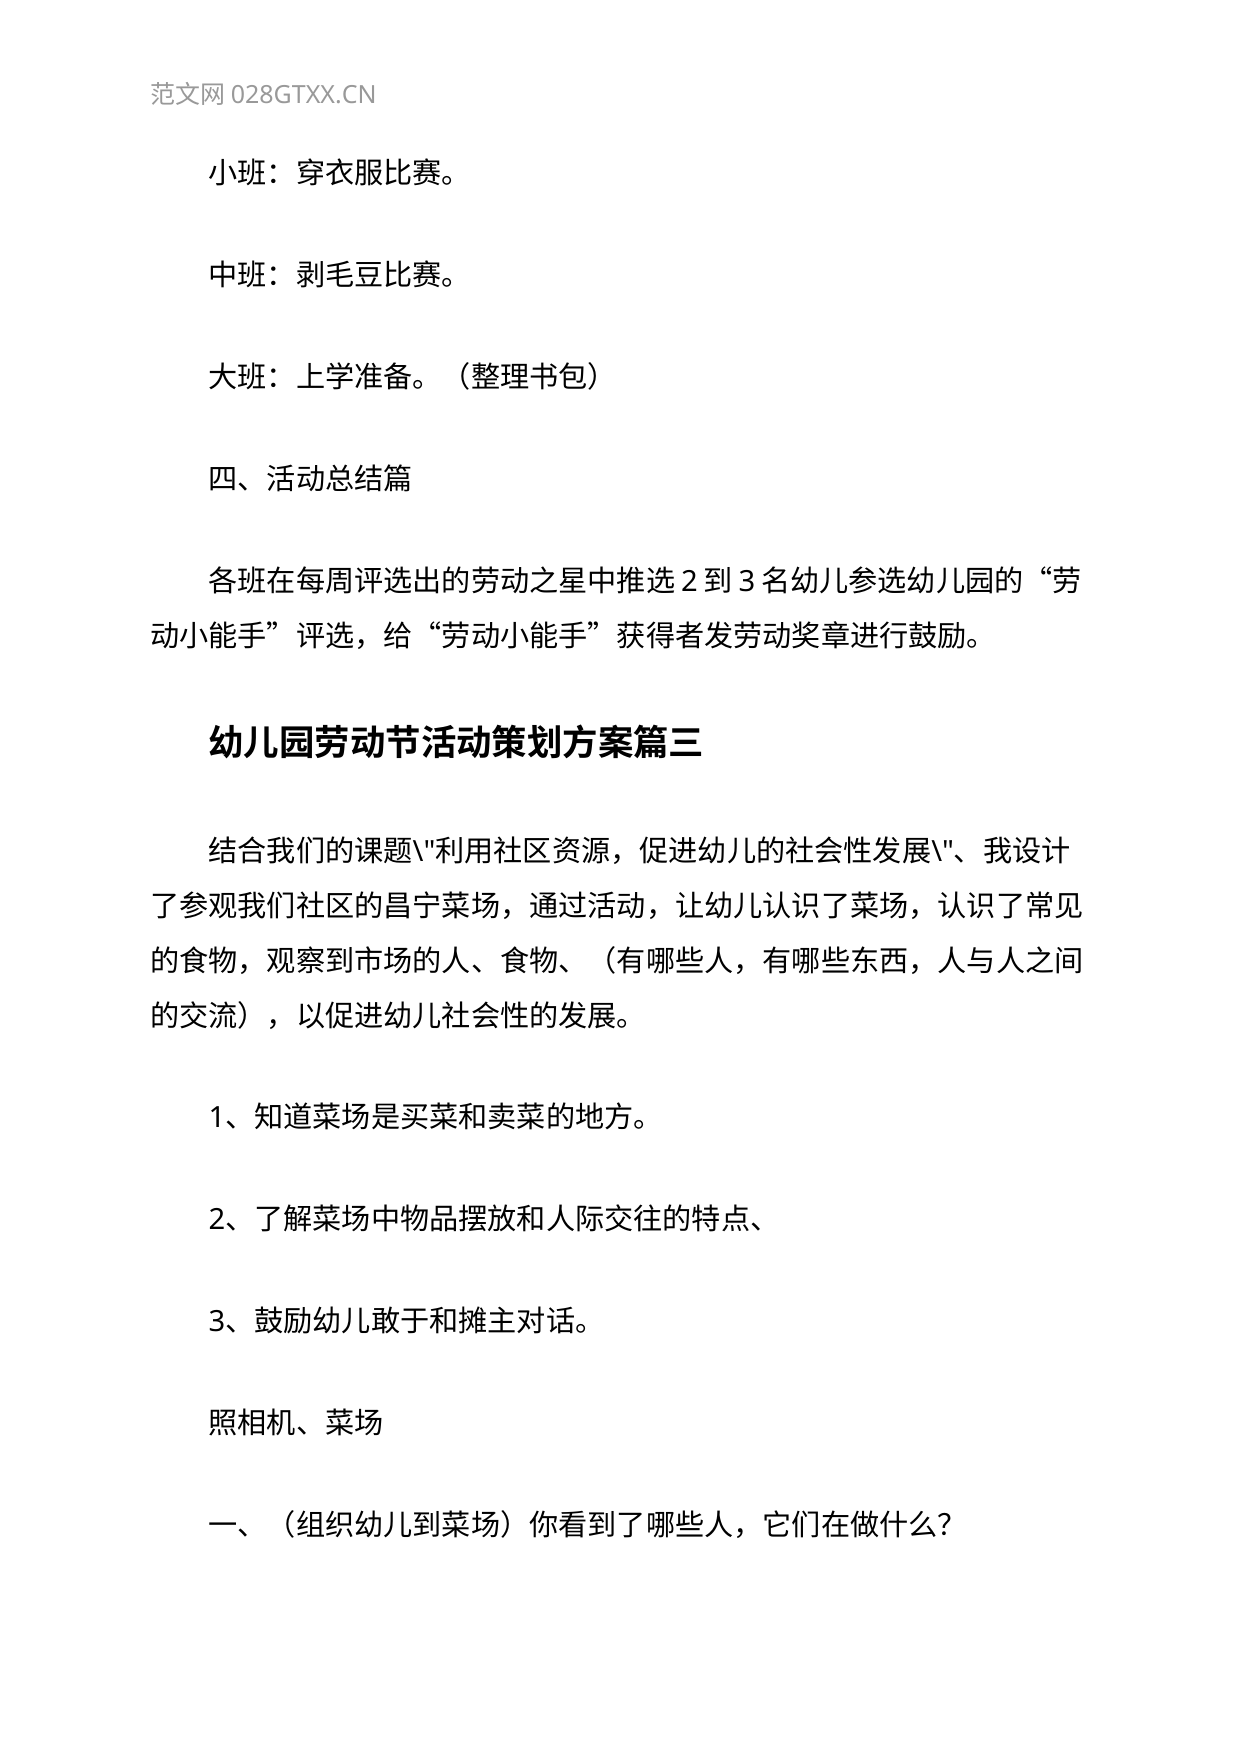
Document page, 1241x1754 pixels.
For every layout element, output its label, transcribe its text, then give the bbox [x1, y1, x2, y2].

text 结合我们的课题\"利用社区资源，促进幼儿的社会性发展\"、我设计了参观我们社区的昌宁菜场，通过活动，让幼儿认识了菜场，认识了常见的食物，观察到市场的人、食物、（有哪些人，有哪些东西，人与人之间的交流），以促进幼儿社会性的发展。 [150, 827, 1090, 1034]
text 各班在每周评选出的劳动之星中推选2到3名幼儿参选幼儿园的“劳动小能手”评选，给“劳动小能手”获得者发劳动奖章进行鼓励。 [150, 557, 1090, 654]
text 2、了解菜场中物品摆放和人际交往的特点、 [150, 1196, 1090, 1238]
text 幼儿园劳动节活动策划方案篇三 [150, 714, 1090, 765]
text 四、活动总结篇 [150, 455, 1090, 498]
text 中班：剥毛豆比赛。 [150, 252, 1090, 294]
text 一、（组织幼儿到菜场）你看到了哪些人，它们在做什么？ [150, 1502, 1090, 1544]
text 照相机、菜场 [150, 1400, 1090, 1442]
text 3、鼓励幼儿敢于和摊主对话。 [150, 1298, 1090, 1340]
text 大班：上学准备。（整理书包） [150, 353, 1090, 396]
text 小班：穿衣服比赛。 [150, 150, 1090, 192]
text 1、知道菜场是买菜和卖菜的地方。 [150, 1094, 1090, 1136]
